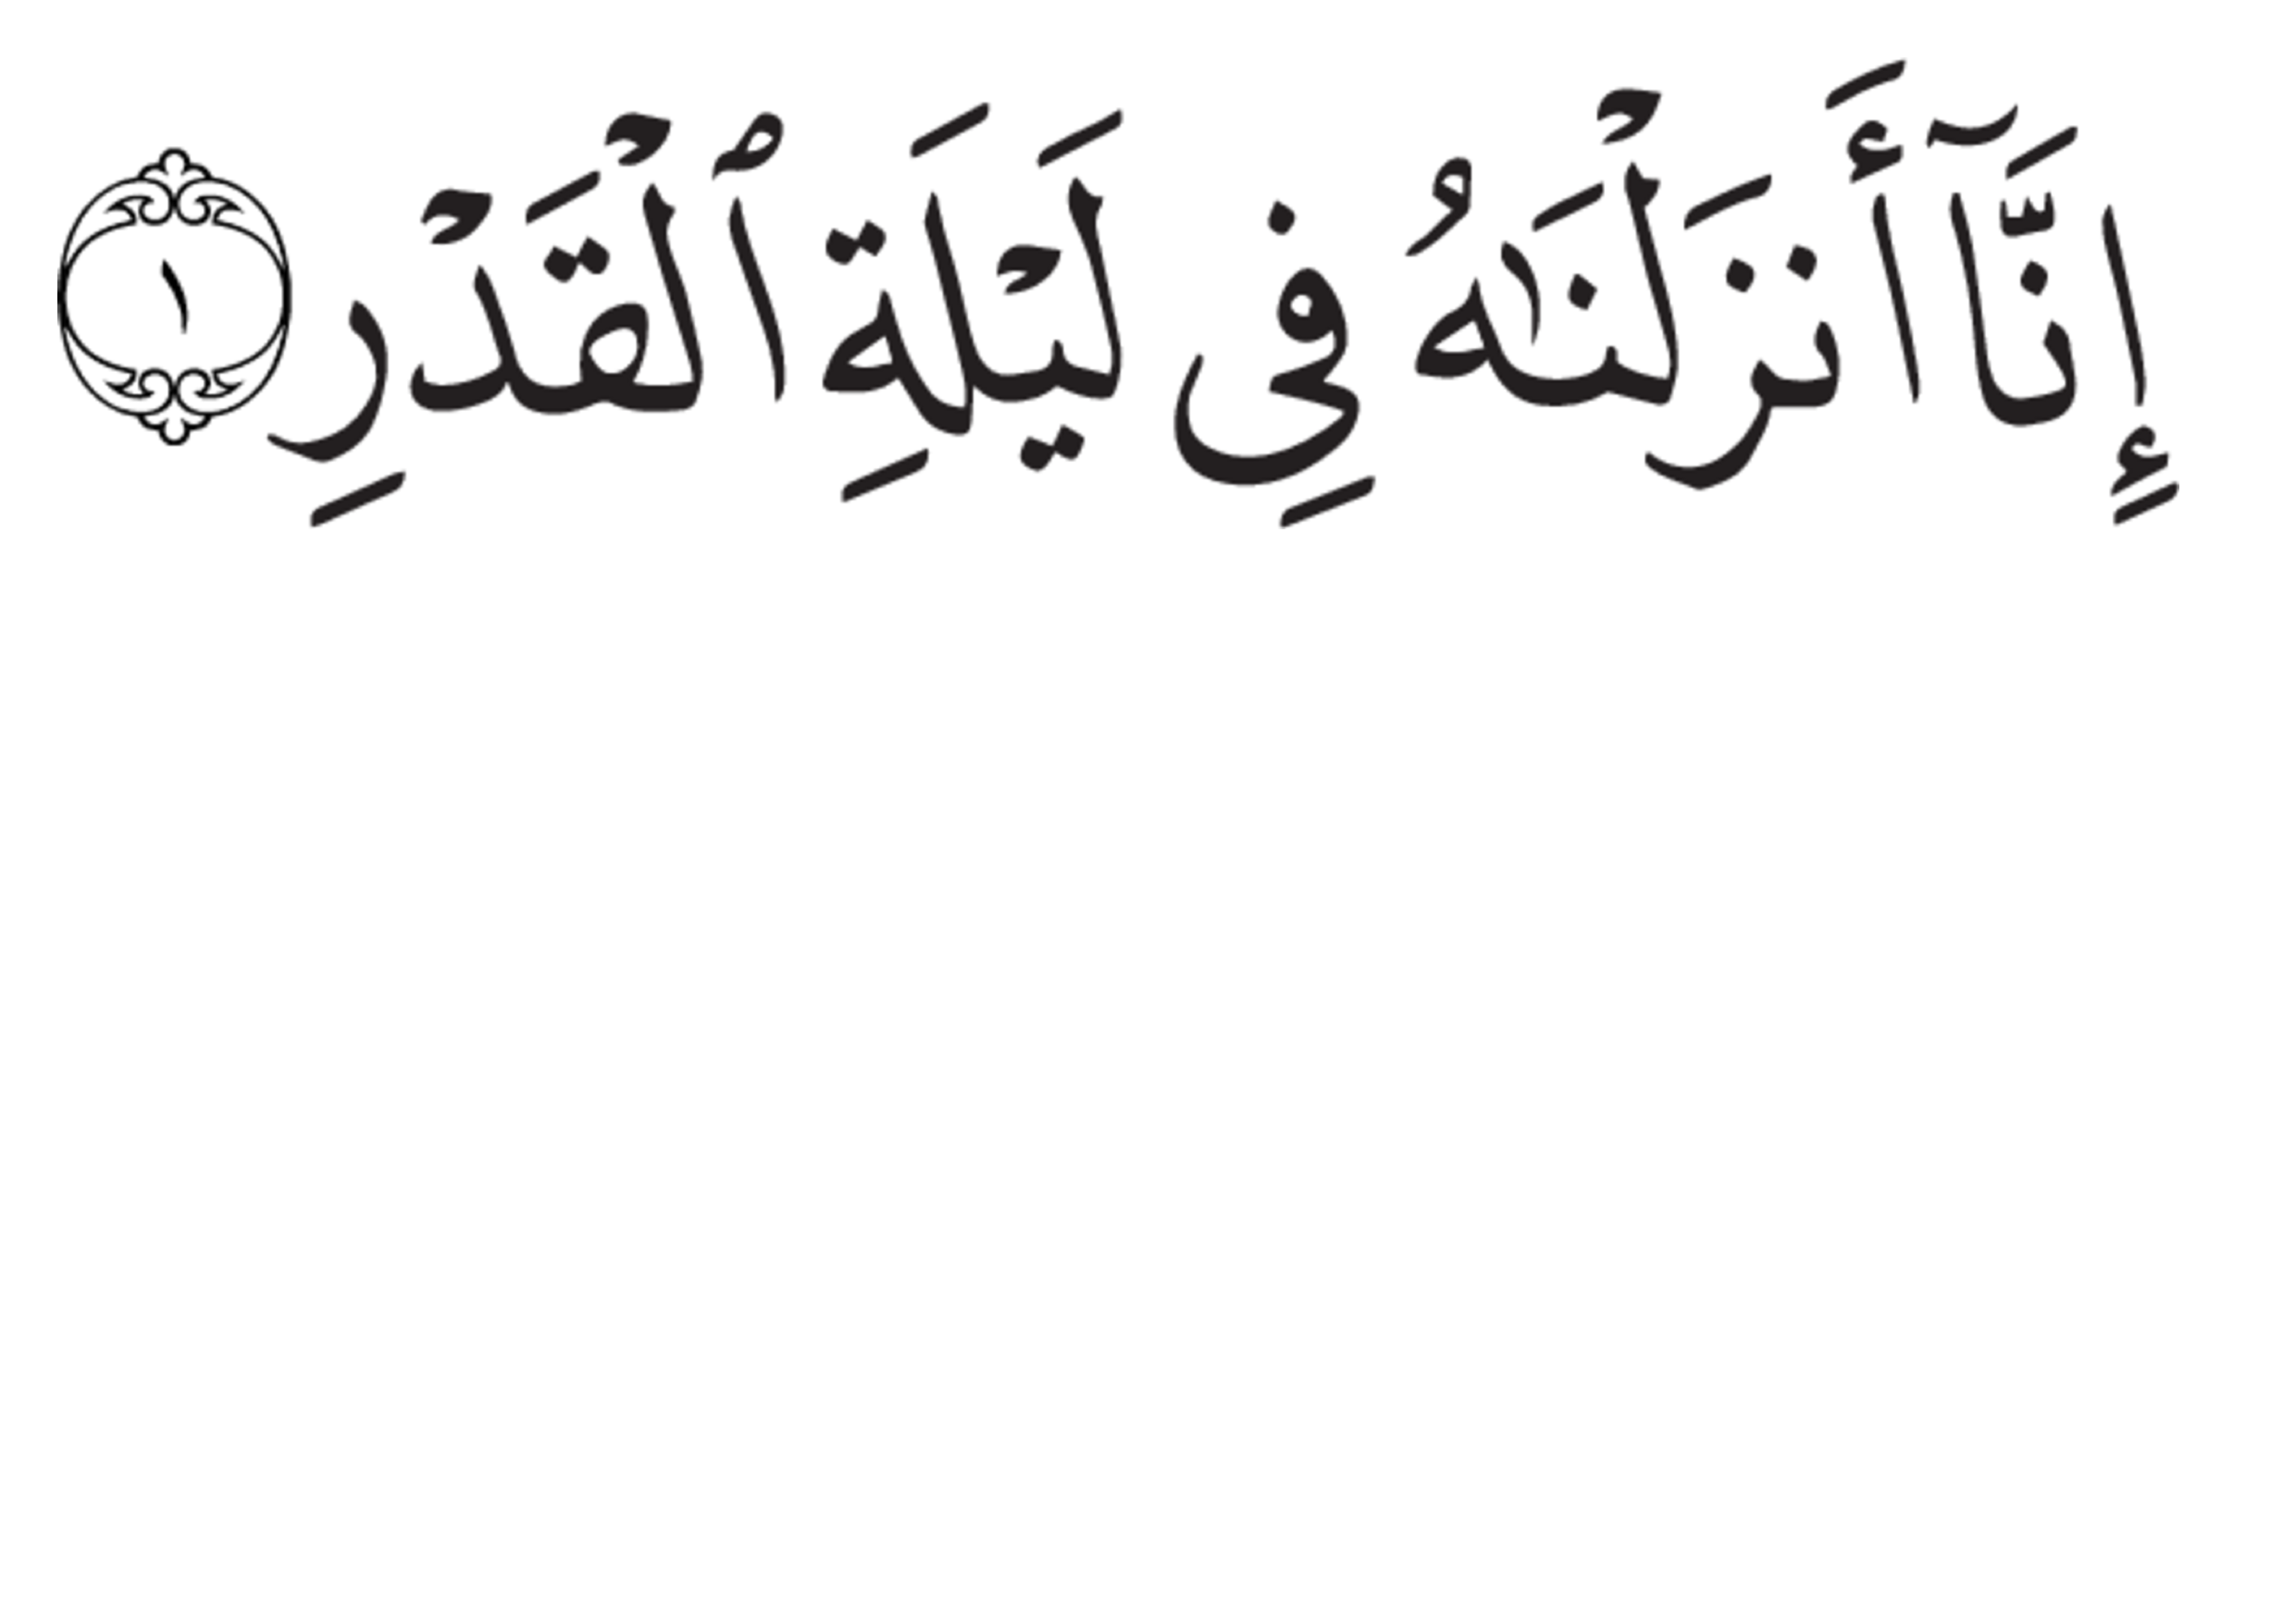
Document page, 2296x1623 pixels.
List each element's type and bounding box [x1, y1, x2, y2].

picture [57, 57, 2179, 529]
